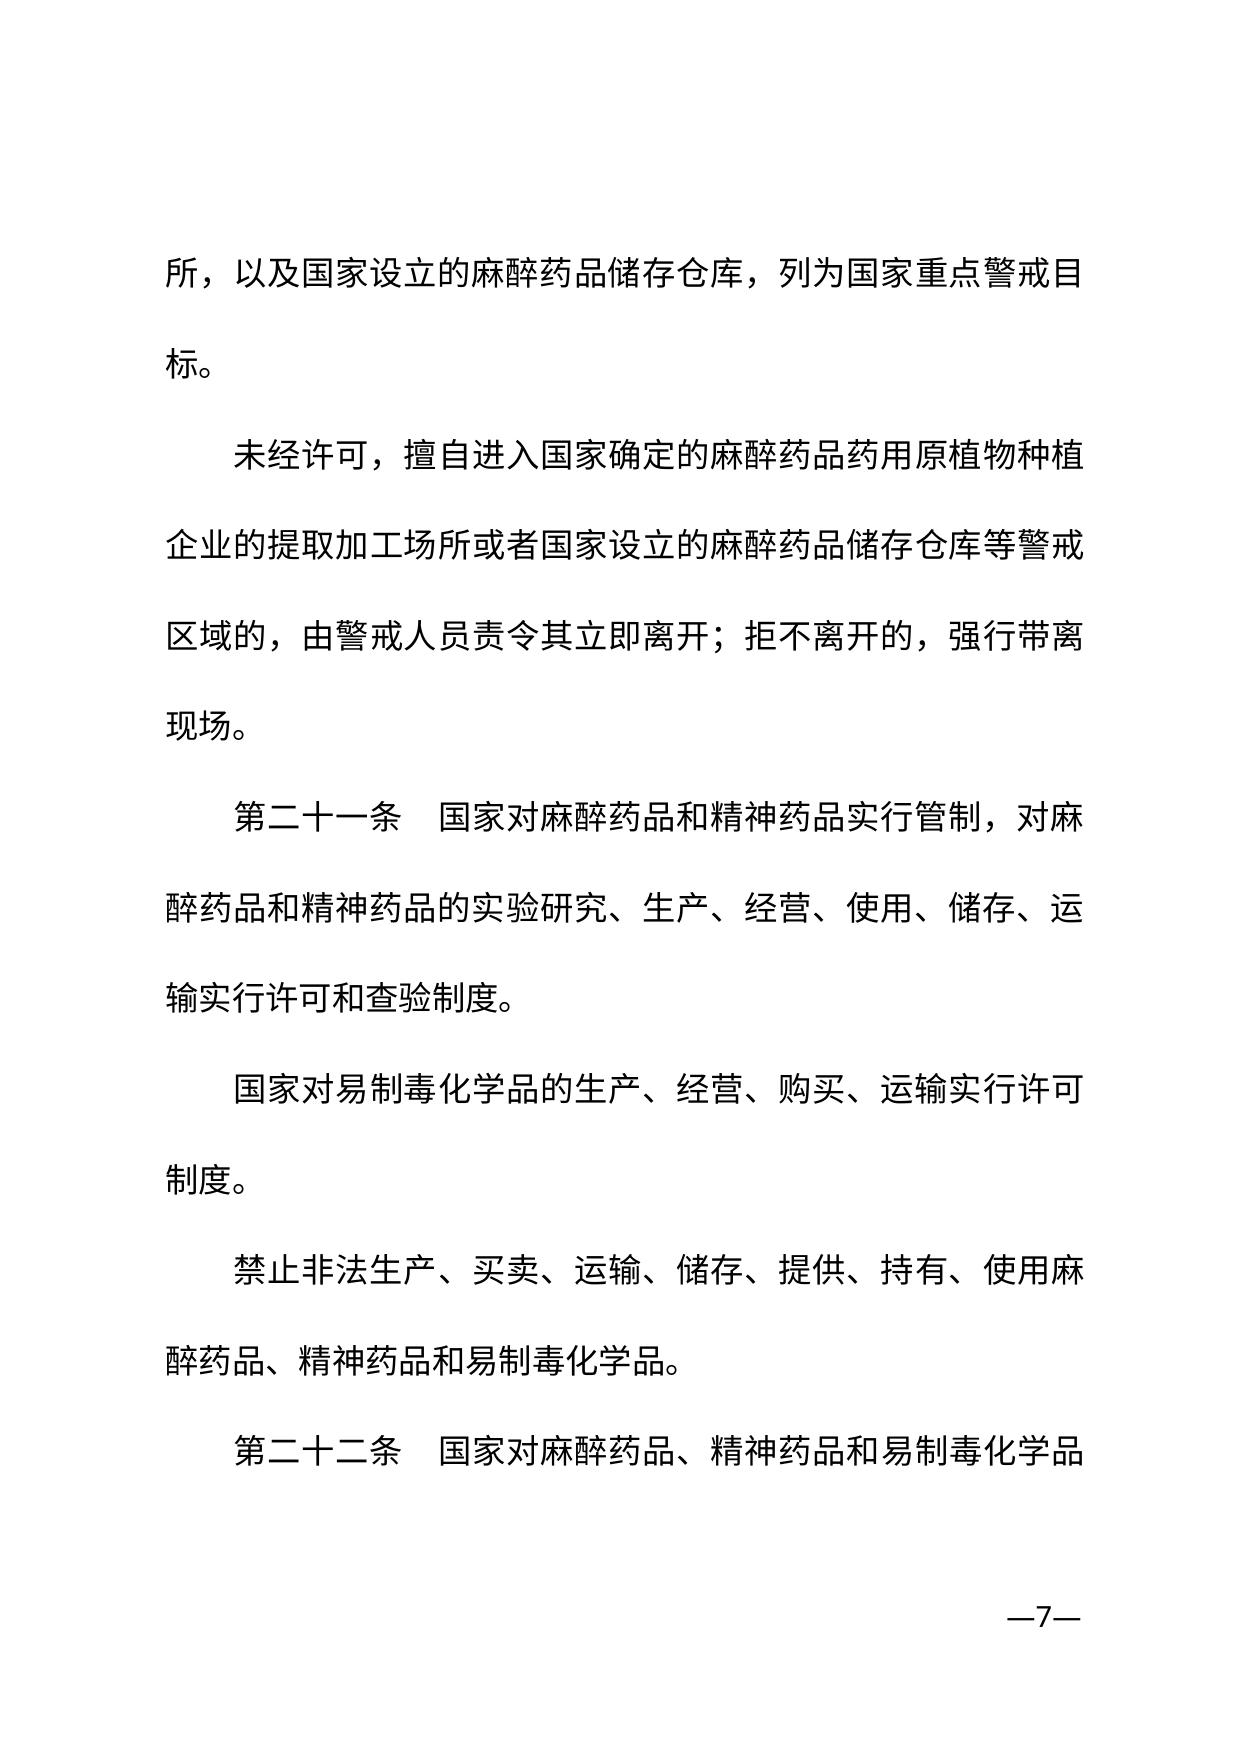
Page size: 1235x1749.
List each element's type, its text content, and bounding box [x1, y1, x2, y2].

text 国家对易制毒化学品的生产、经营、购买、运输实行许可制度。 [165, 1042, 1087, 1223]
text 禁止非法生产、买卖、运输、储存、提供、持有、使用麻醉药品、精神药品和易制毒化学品。 [165, 1223, 1087, 1404]
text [165, 1404, 1087, 1495]
text 未经许可，擅自进入国家确定的麻醉药品药用原植物种植企业的提取加工场所或者国家设立的麻醉药品储存仓库等警戒区域的，由警戒人员责令其立即离开；拒不离开的，强行带离现场。 [165, 407, 1087, 770]
text 第二十一条 国家对麻醉药品和精神药品实行管制，对麻醉药品和精神药品的实验研究、生产、经营、使用、储存、运输实行许可和查验制度。 [165, 770, 1087, 1042]
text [165, 226, 1087, 407]
